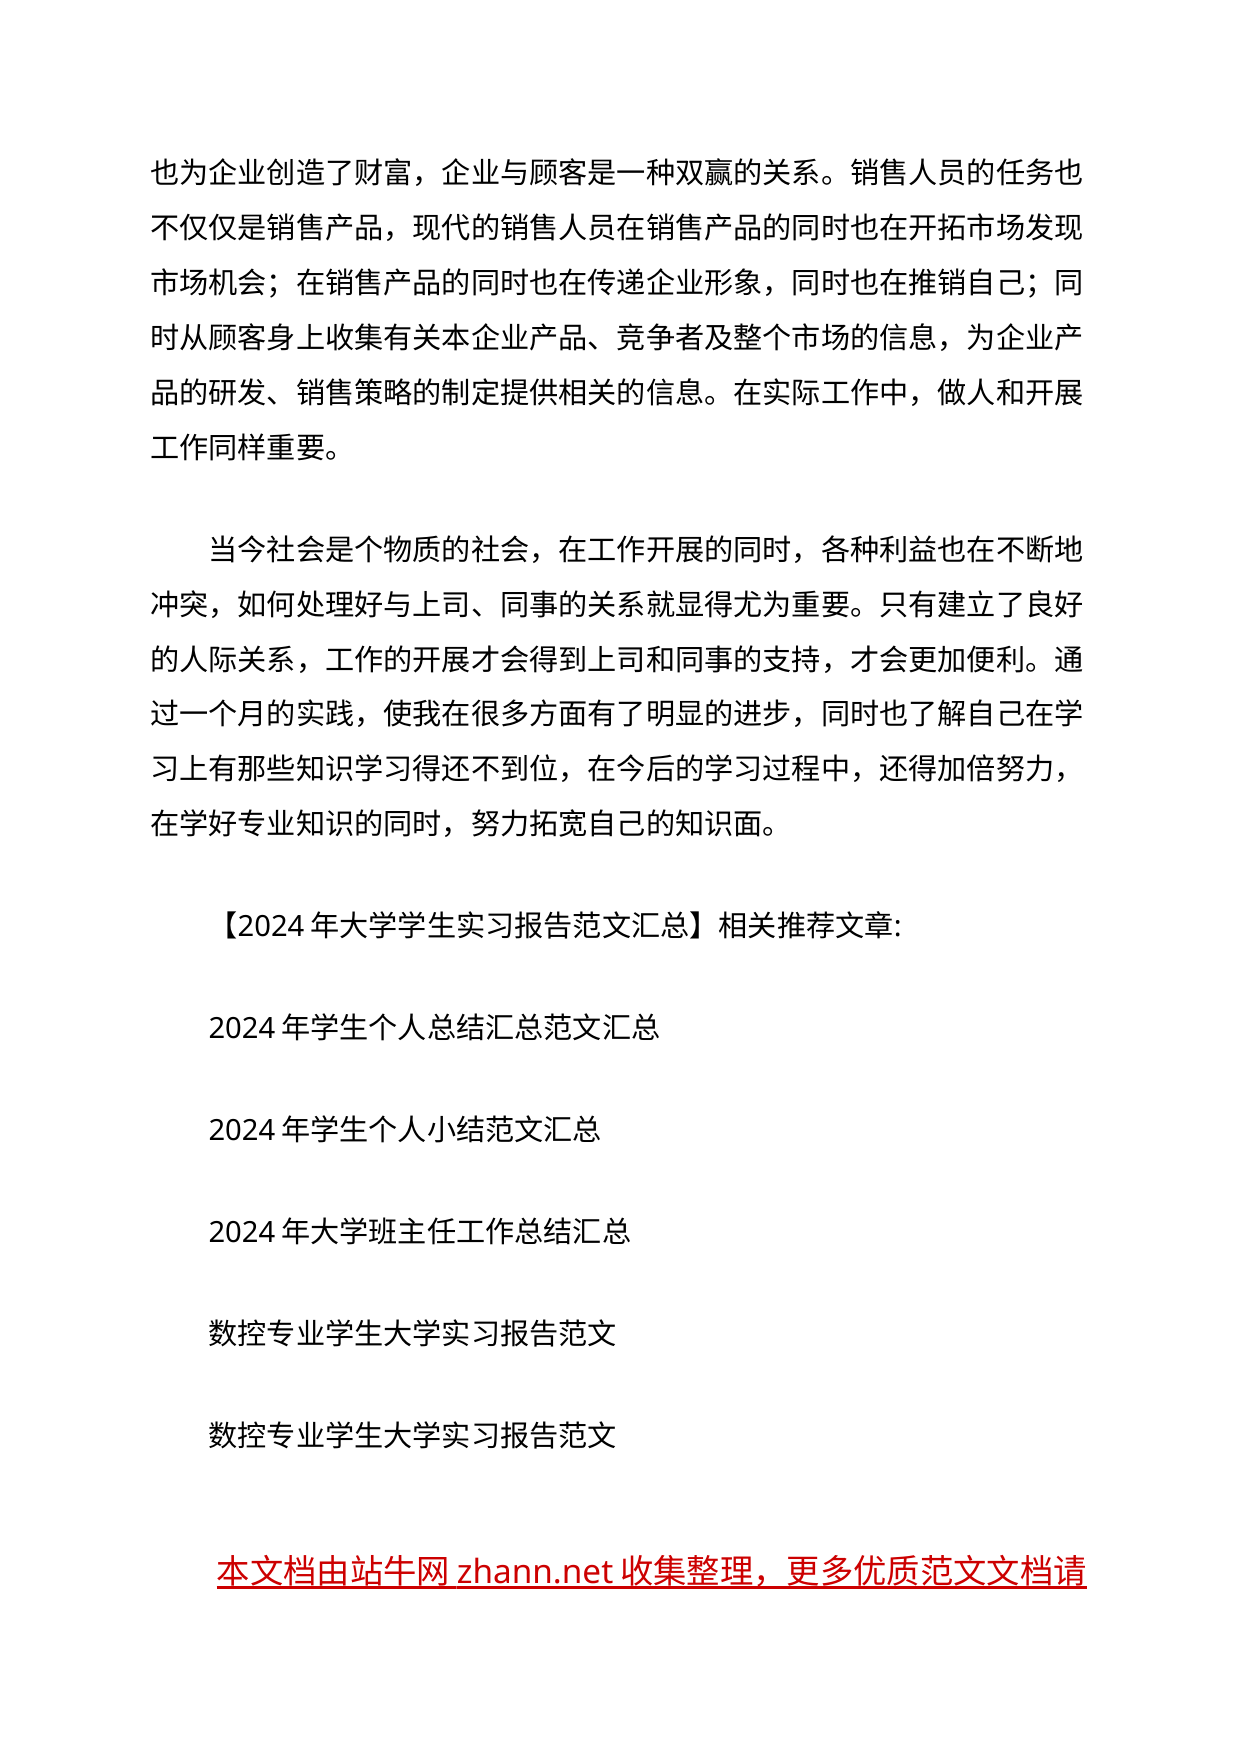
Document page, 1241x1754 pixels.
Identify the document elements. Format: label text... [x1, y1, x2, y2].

text 数控专业学生大学实习报告范文 [150, 1412, 1090, 1454]
text 2024年大学班主任工作总结汇总 [150, 1208, 1090, 1251]
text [150, 150, 1090, 467]
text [150, 1545, 1090, 1594]
text 2024年学生个人小结范文汇总 [150, 1106, 1090, 1149]
text 数控专业学生大学实习报告范文 [150, 1310, 1090, 1353]
text 【2024年大学学生实习报告范文汇总】相关推荐文章: [150, 902, 1090, 945]
text 2024年学生个人总结汇总范文汇总 [150, 1004, 1090, 1047]
text 当今社会是个物质的社会，在工作开展的同时，各种利益也在不断地冲突，如何处理好与上司、同事的关系就显得尤为重要。只有建立了良好的人际关系，工作的开展才会得到上司和同事的支持，才会更加便利。通过一个月的实践，使我在很多方面有了明显的进步，同时也了解自己在学习上有那些知识学习得还不到位，在今后的学习过程中，还得加倍努力，在学好专业知识的同时，努力拓宽自己的知识面。 [150, 526, 1090, 843]
